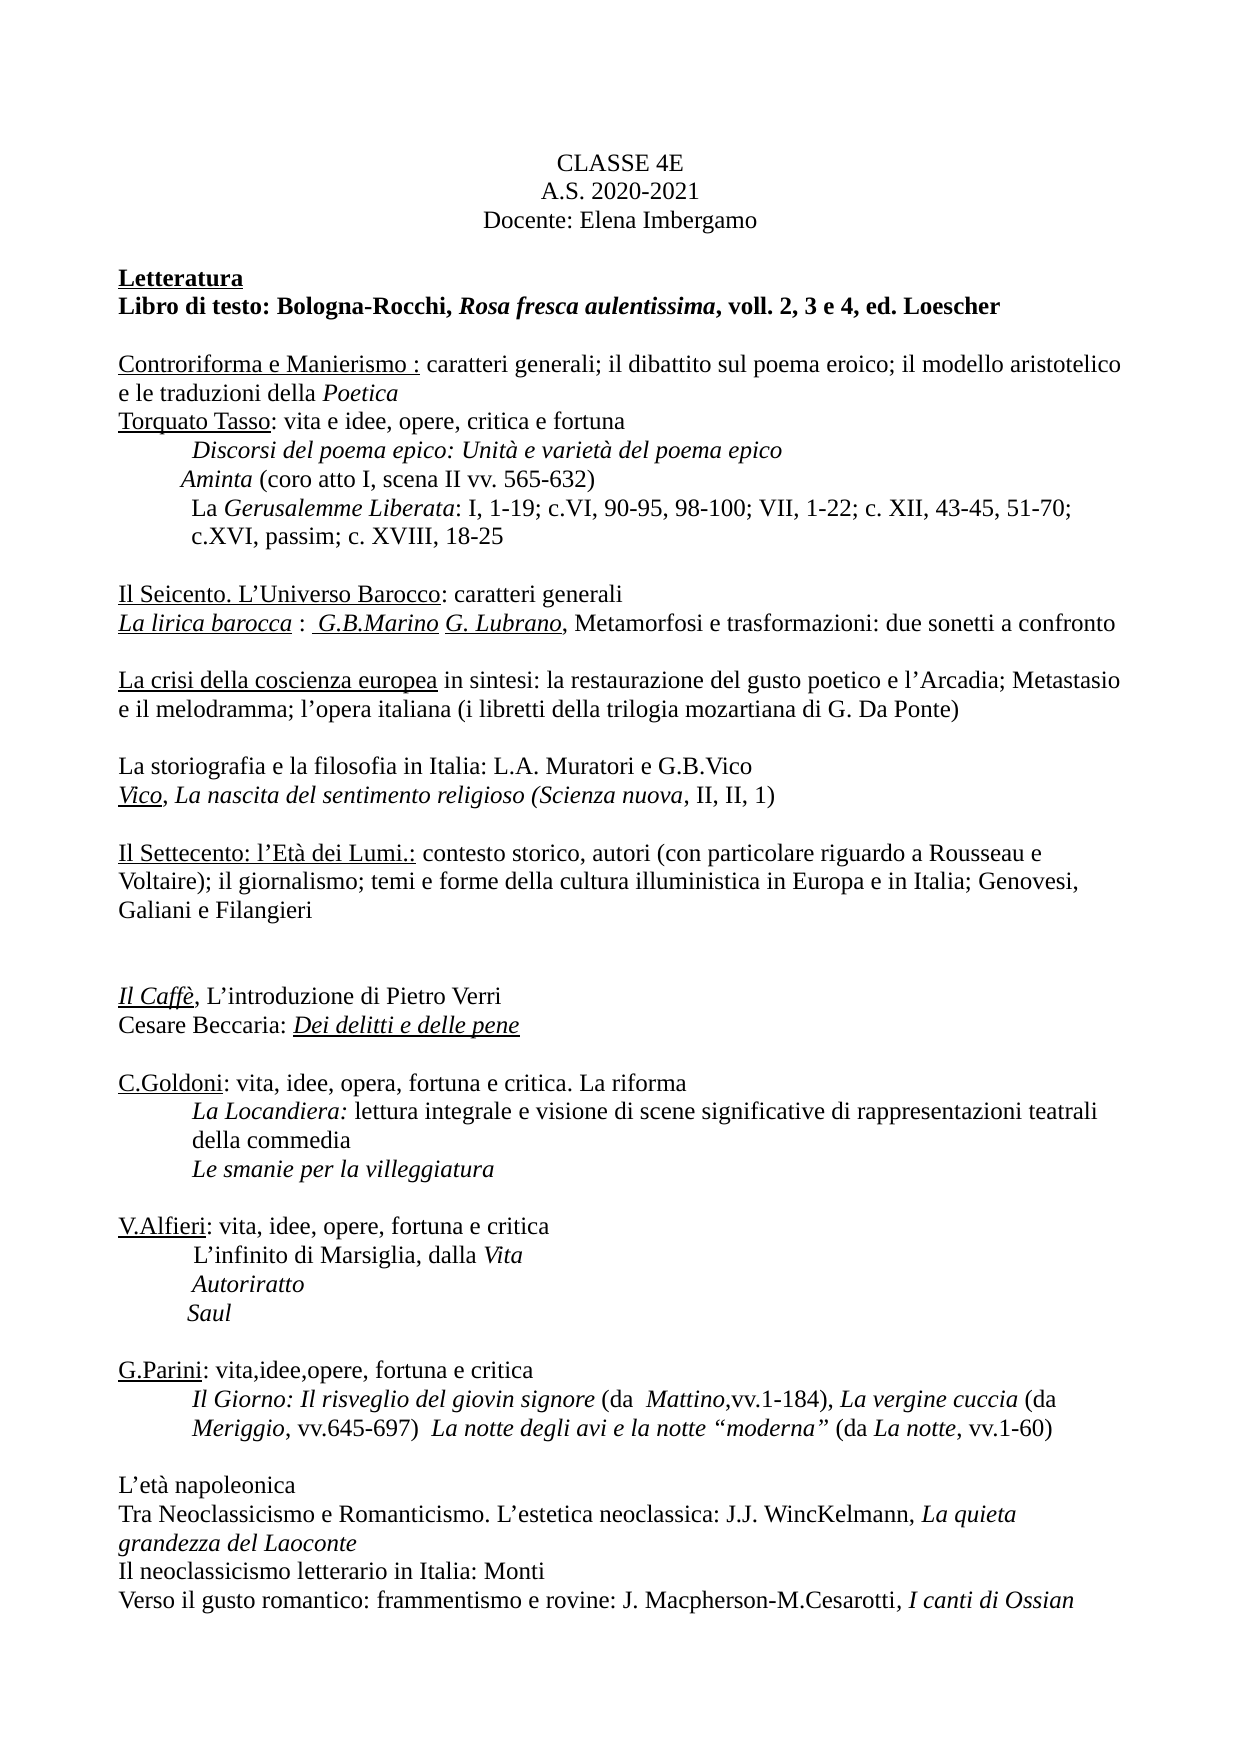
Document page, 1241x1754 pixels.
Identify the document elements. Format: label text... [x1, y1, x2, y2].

text La storiografia e la filosofia in Italia: L.A. Muratori e G.B.Vico [118, 751, 1122, 780]
text La Gerusalemme Liberata: I, 1-19; c.VI, 90-95, 98-100; VII, 1-22; c. XII, 43-45, 51-70; c.XVI, passim; c. XVIII, 18-25 [191, 493, 1122, 550]
text G.Parini: vita,idee,opere, fortuna e critica [118, 1355, 1122, 1384]
text Il neoclassicismo letterario in Italia: Monti [118, 1556, 1122, 1585]
text Docente: Elena Imbergamo [118, 205, 1122, 234]
text Controriforma e Manierismo : caratteri generali; il dibattito sul poema eroico; il modello aristotelico e le traduzioni della Poetica [118, 349, 1122, 406]
text Verso il gusto romantico: frammentismo e rovine: J. Macpherson-M.Cesarotti, I canti di Ossian [118, 1585, 1122, 1614]
text Il Seicento. L’Universo Barocco: caratteri generali [118, 579, 1122, 608]
text Torquato Tasso: vita e idee, opere, critica e fortuna [118, 406, 1122, 435]
text Le smanie per la villeggiatura [192, 1154, 1122, 1183]
text La lirica barocca : G.B.Marino G. Lubrano, Metamorfosi e trasformazioni: due sonetti a confronto [118, 608, 1122, 636]
text CLASSE 4E [118, 148, 1122, 176]
text L’età napoleonica [118, 1470, 1122, 1499]
text Saul [118, 1298, 1122, 1326]
text Autoriratto [118, 1269, 1122, 1298]
text A.S. 2020-2021 [118, 176, 1122, 205]
text Cesare Beccaria: Dei delitti e delle pene [118, 1010, 1122, 1039]
text C.Goldoni: vita, idee, opera, fortuna e critica. La riforma [118, 1068, 1122, 1096]
text Il Settecento: l’Età dei Lumi.: contesto storico, autori (con particolare riguardo a Rousseau e Voltaire); il giornalismo; temi e forme della cultura illuministica in Europa e in Italia; Genovesi, Galiani e Filangieri [118, 838, 1122, 924]
text V.Alfieri: vita, idee, opere, fortuna e critica [118, 1211, 1122, 1240]
text Tra Neoclassicismo e Romanticismo. L’estetica neoclassica: J.J. WincKelmann, La quieta grandezza del Laoconte [118, 1499, 1122, 1556]
text Libro di testo: Bologna-Rocchi, Rosa fresca aulentissima, voll. 2, 3 e 4, ed. Loescher [118, 291, 1122, 320]
text Vico, La nascita del sentimento religioso (Scienza nuova, II, II, 1) [118, 780, 1122, 809]
text Letteratura [118, 263, 1122, 291]
text Discorsi del poema epico: Unità e varietà del poema epico [192, 435, 1122, 464]
text Il Caffè, L’introduzione di Pietro Verri [118, 981, 1122, 1010]
text La crisi della coscienza europea in sintesi: la restaurazione del gusto poetico e l’Arcadia; Metastasio e il melodramma; l’opera italiana (i libretti della trilogia mozartiana di G. Da Ponte) [118, 665, 1122, 723]
text Il Giorno: Il risveglio del giovin signore (da Mattino,vv.1-184), La vergine cuccia (da Meriggio, vv.645-697) La notte degli avi e la notte “moderna” (da La notte, vv.1-60) [192, 1384, 1122, 1441]
text La Locandiera: lettura integrale e visione di scene significative di rappresentazioni teatrali della commedia [192, 1096, 1122, 1154]
text L’infinito di Marsiglia, dalla Vita [118, 1240, 1122, 1269]
text Aminta (coro atto I, scena II vv. 565-632) [118, 464, 1122, 493]
